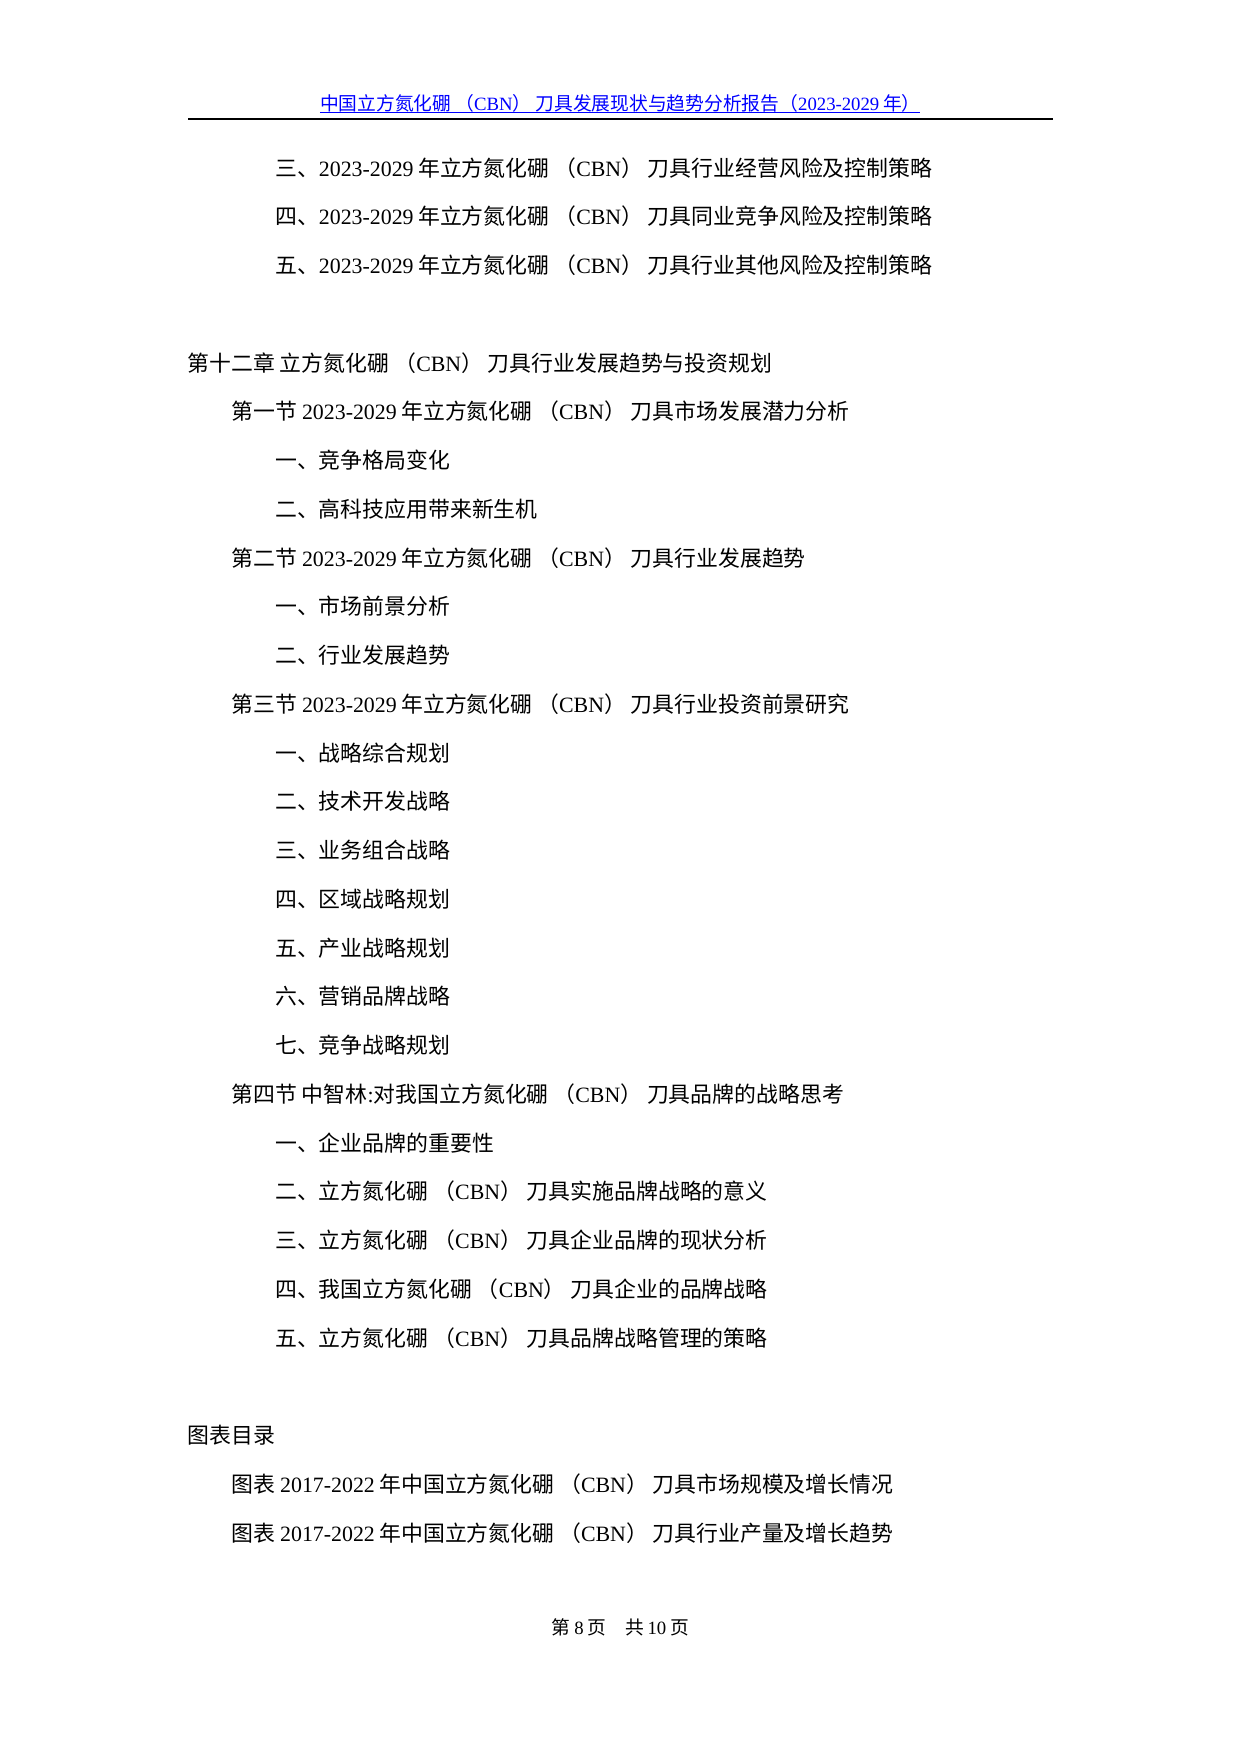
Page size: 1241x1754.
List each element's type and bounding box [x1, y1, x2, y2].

text [187, 150, 1053, 1548]
